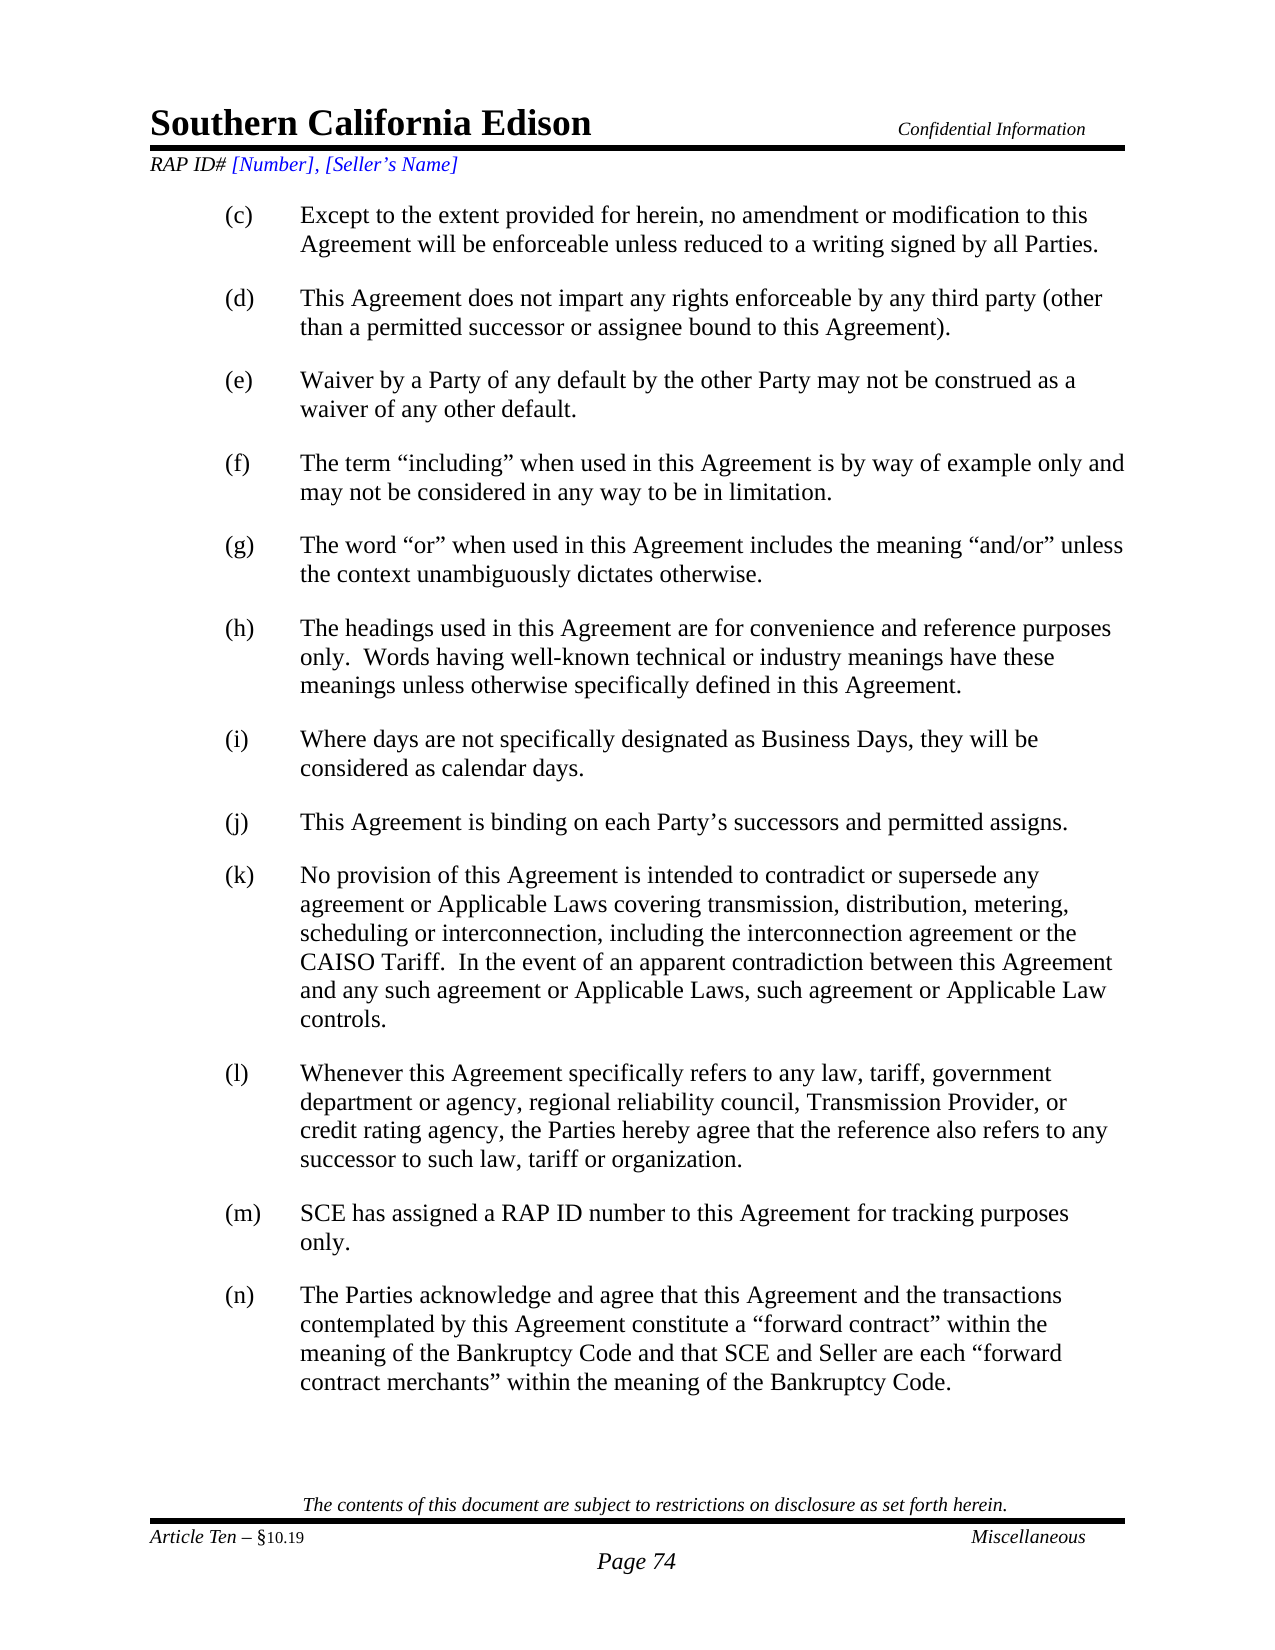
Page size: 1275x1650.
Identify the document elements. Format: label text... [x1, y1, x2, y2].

list Where days are not specifically designated as Business Days, they will be considered as calendar days. [225, 724, 1125, 782]
list The headings used in this Agreement are for convenience and reference purposes only. Words having well-known technical or industry meanings have these meanings unless otherwise specifically defined in this Agreement. [225, 613, 1125, 699]
list This Agreement does not impart any rights enforceable by any third party (other than a permitted successor or assignee bound to this Agreement). [225, 283, 1125, 341]
list The word “or” when used in this Agreement includes the meaning “and/or” unless the context unambiguously dictates otherwise. [225, 531, 1125, 588]
list Waiver by a Party of any default by the other Party may not be construed as a waiver of any other default. [225, 366, 1125, 423]
list This Agreement is binding on each Party’s successors and permitted assigns. [225, 807, 1125, 836]
list The term “including” when used in this Agreement is by way of example only and may not be considered in any way to be in limitation. [225, 448, 1125, 506]
list Whenever this Agreement specifically refers to any law, tariff, government department or agency, regional reliability council, Transmission Provider, or credit rating agency, the Parties hereby agree that the reference also refers to any successor to such law, tariff or organization. [225, 1058, 1125, 1173]
list The Parties acknowledge and agree that this Agreement and the transactions contemplated by this Agreement constitute a “forward contract” within the meaning of the Bankruptcy Code and that SCE and Seller are each “forward contract merchants” within the meaning of the Bankruptcy Code. [225, 1281, 1125, 1396]
list No provision of this Agreement is intended to contradict or supersede any agreement or Applicable Laws covering transmission, distribution, metering, scheduling or interconnection, including the interconnection agreement or the CAISO Tariff. In the event of an apparent contradiction between this Agreement and any such agreement or Applicable Laws, such agreement or Applicable Law controls. [225, 861, 1125, 1033]
list SCE has assigned a RAP ID number to this Agreement for tracking purposes only. [225, 1198, 1125, 1256]
list Except to the extent provided for herein, no amendment or modification to this Agreement will be enforceable unless reduced to a writing signed by all Parties. [225, 201, 1125, 258]
